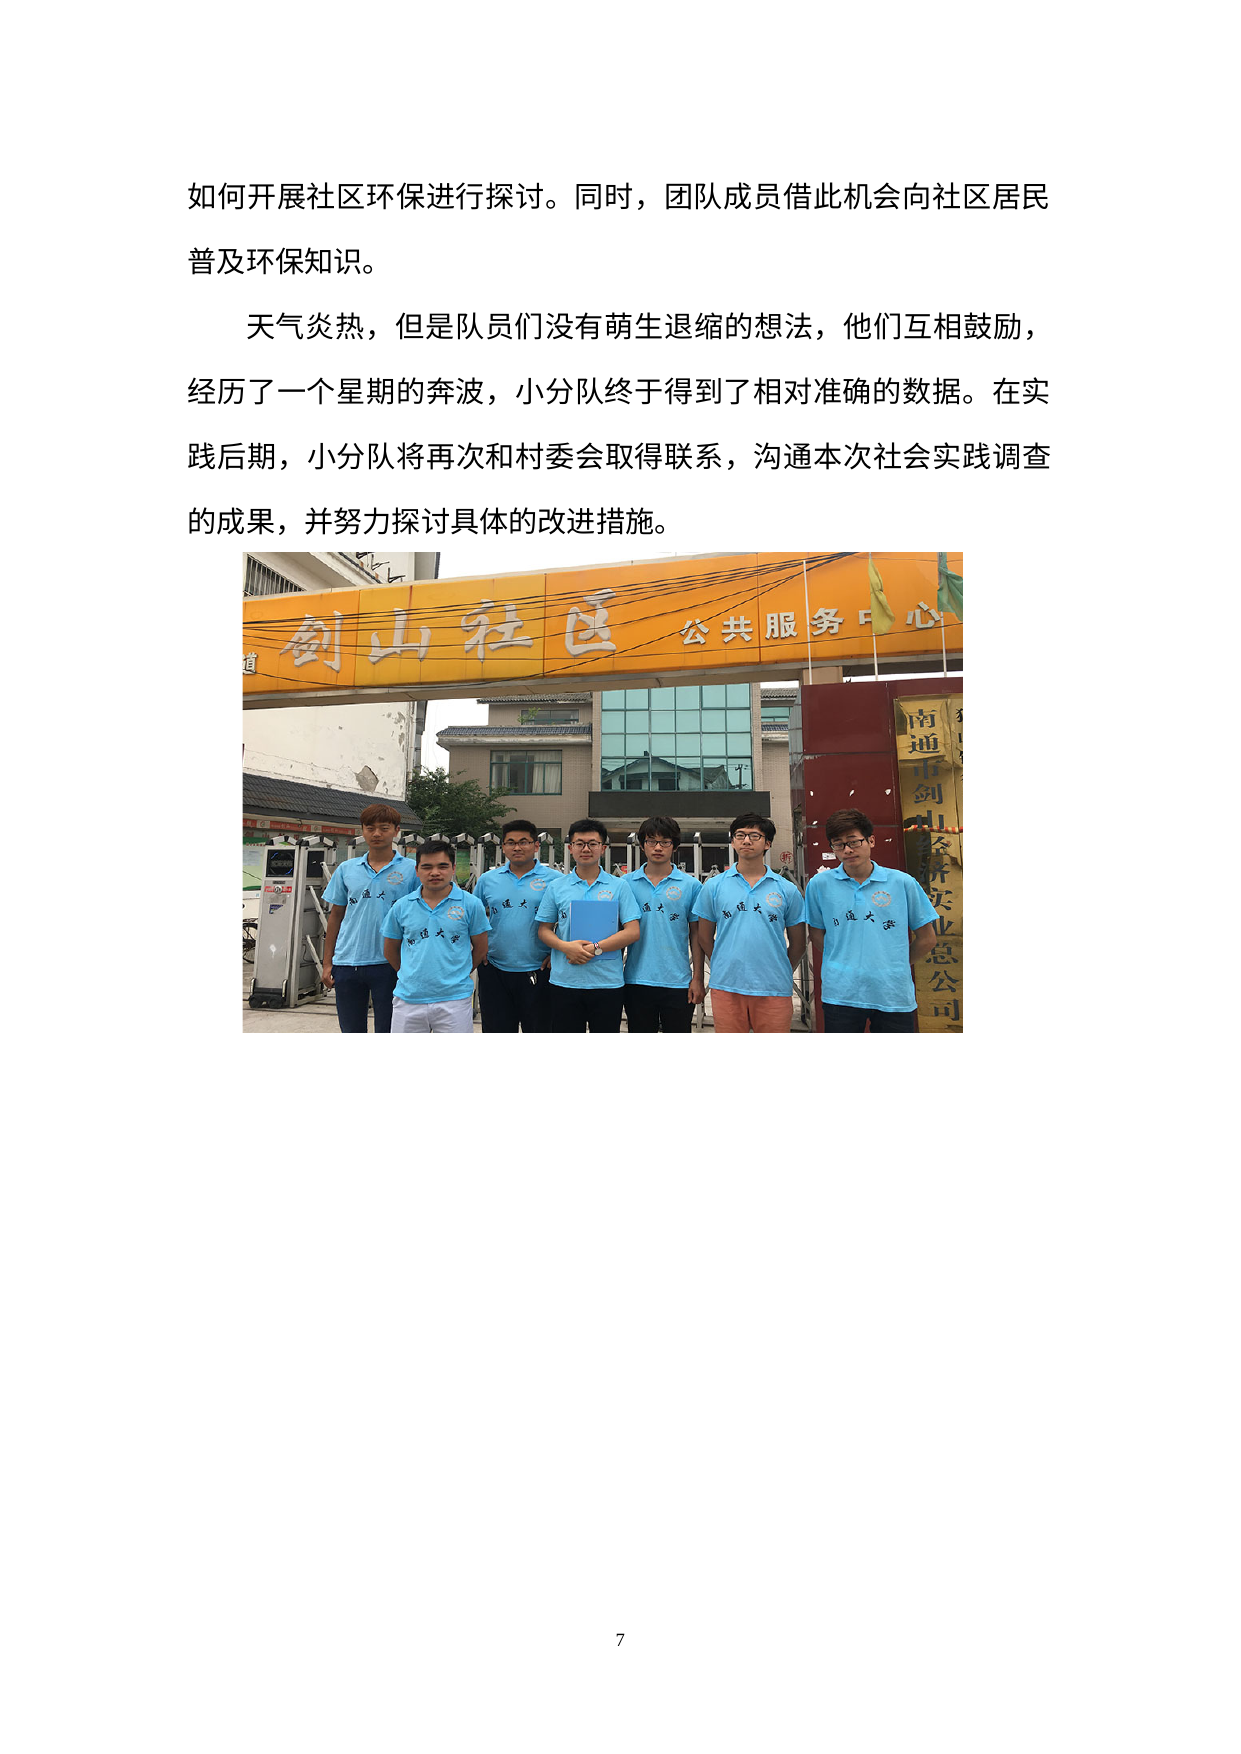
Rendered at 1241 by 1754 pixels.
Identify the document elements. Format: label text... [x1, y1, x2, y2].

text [187, 162, 1053, 292]
text 天气炎热，但是队员们没有萌生退缩的想法，他们互相鼓励，经历了一个星期的奔波，小分队终于得到了相对准确的数据。在实践后期，小分队将再次和村委会取得联系，沟通本次社会实践调查的成果，并努力探讨具体的改进措施。 [187, 292, 1053, 552]
picture [242, 552, 963, 1033]
